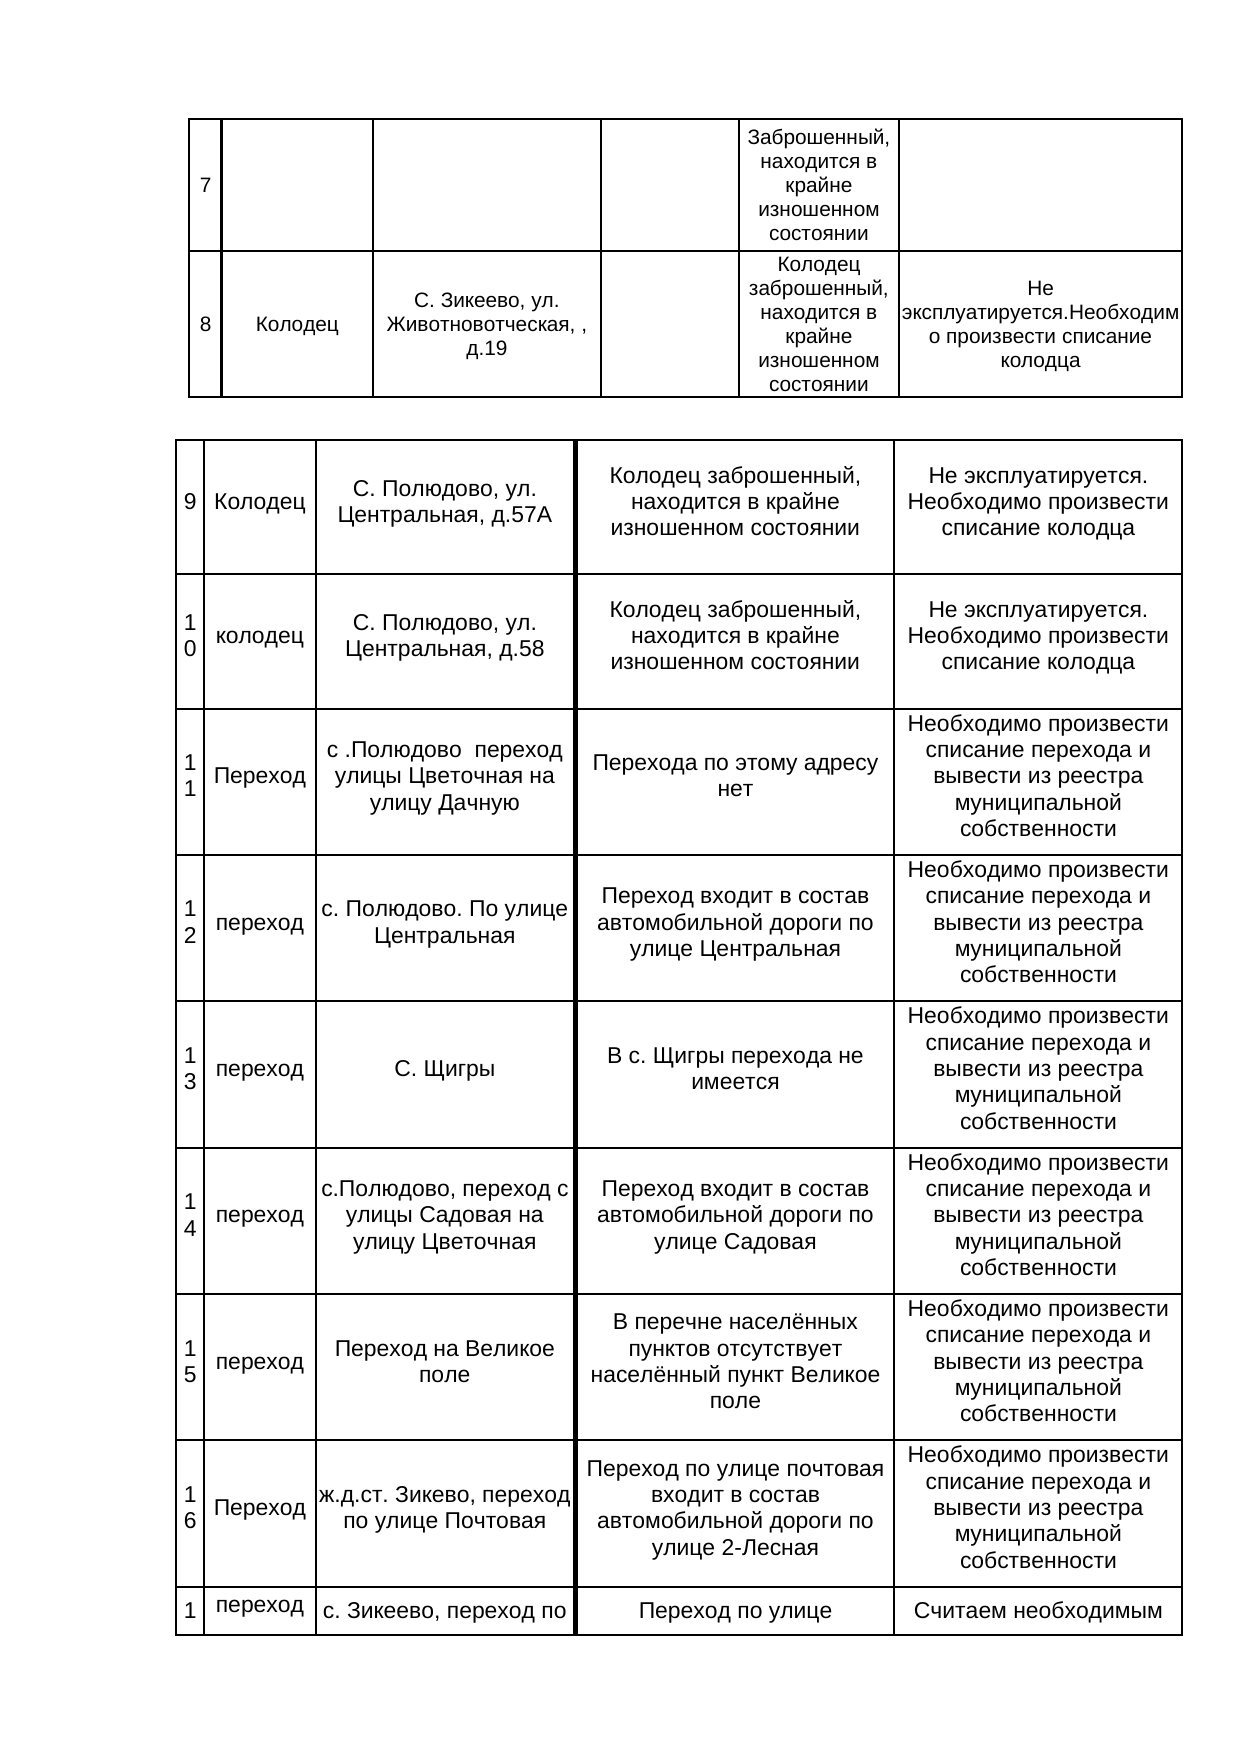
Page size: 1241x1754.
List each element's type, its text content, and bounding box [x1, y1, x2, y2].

table_cell [374, 120, 600, 250]
table_cell переход [205, 1002, 315, 1147]
table_cell с .Полюдово переход улицы Цветочная на улицу Дачную [317, 710, 573, 854]
table_cell переход [205, 1149, 315, 1293]
table_cell [602, 252, 738, 396]
table_cell [223, 120, 372, 250]
table_cell с. Полюдово. По улице Центральная [317, 856, 573, 1000]
table_cell переход [205, 1588, 315, 1634]
table_cell Не эксплуатируется. Необходимо произвести списание колодца [895, 575, 1181, 707]
table_cell 11 [177, 710, 203, 854]
table_header Не эксплуатируется. Необходимо произвести списание колодца [895, 441, 1181, 573]
table_cell Не эксплуатируется.Необходимо произвести списание колодца [900, 252, 1181, 396]
table_cell ж.д.ст. Зикево, переход по улице Почтовая [317, 1441, 573, 1586]
table_cell Необходимо произвести списание перехода и вывести из реестра муниципальной собственности [895, 1295, 1181, 1439]
table_cell С. Зикеево, ул. Животновотческая, , д.19 [374, 252, 600, 396]
table_cell Переход входит в состав автомобильной дороги по улице Центральная [578, 856, 893, 1000]
table_cell С. Полюдово, ул. Центральная, д.58 [317, 575, 573, 707]
table_cell Необходимо произвести списание перехода и вывести из реестра муниципальной собственности [895, 710, 1181, 854]
table_cell 13 [177, 1002, 203, 1147]
table_cell Необходимо произвести списание перехода и вывести из реестра муниципальной собственности [895, 1002, 1181, 1147]
table_cell 7 [190, 120, 220, 250]
table_cell В перечне населённых пунктов отсутствует населённый пункт Великое поле [578, 1295, 893, 1439]
table_cell Необходимо произвести списание перехода и вывести из реестра муниципальной собственности [895, 1149, 1181, 1293]
table_cell колодец [205, 575, 315, 707]
table_cell 15 [177, 1295, 203, 1439]
table_cell Переход на Великое поле [317, 1295, 573, 1439]
table_cell Колодец заброшенный, находится в крайне изношенном состоянии [740, 252, 898, 396]
table_cell С. Щигры [317, 1002, 573, 1147]
table_header Колодец [205, 441, 315, 573]
table_cell с.Полюдово, переход с улицы Садовая на улицу Цветочная [317, 1149, 573, 1293]
table_cell [900, 120, 1181, 250]
table_cell Необходимо произвести списание перехода и вывести из реестра муниципальной собственности [895, 1441, 1181, 1586]
table_cell переход [205, 856, 315, 1000]
table_cell 16 [177, 1441, 203, 1586]
table_cell Перехода по этому адресу нет [578, 710, 893, 854]
table_cell [602, 120, 738, 250]
table_cell Переход [205, 710, 315, 854]
table_cell В с. Щигры перехода не имеется [578, 1002, 893, 1147]
table_cell Колодец заброшенный, находится в крайне изношенном состоянии [578, 575, 893, 707]
table_cell 8 [190, 252, 220, 396]
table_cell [317, 1588, 573, 1634]
table_cell Колодец [223, 252, 372, 396]
table_cell 10 [177, 575, 203, 707]
table_cell Переход по улице почтовая входит в состав автомобильной дороги по улице 2-Лесная [578, 1441, 893, 1586]
table_cell 14 [177, 1149, 203, 1293]
table_cell 12 [177, 856, 203, 1000]
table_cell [578, 1588, 893, 1634]
table_cell переход [205, 1295, 315, 1439]
table_header С. Полюдово, ул. Центральная, д.57А [317, 441, 573, 573]
table_cell Необходимо произвести списание перехода и вывести из реестра муниципальной собственности [895, 856, 1181, 1000]
table_cell Переход входит в состав автомобильной дороги по улице Садовая [578, 1149, 893, 1293]
table_header Колодец заброшенный, находится в крайне изношенном состоянии [578, 441, 893, 573]
table_cell Заброшенный, находится в крайне изношенном состоянии [740, 120, 898, 250]
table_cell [895, 1588, 1181, 1634]
table_header 9 [177, 441, 203, 573]
table_cell Переход [205, 1441, 315, 1586]
table_cell 17 [177, 1588, 203, 1634]
